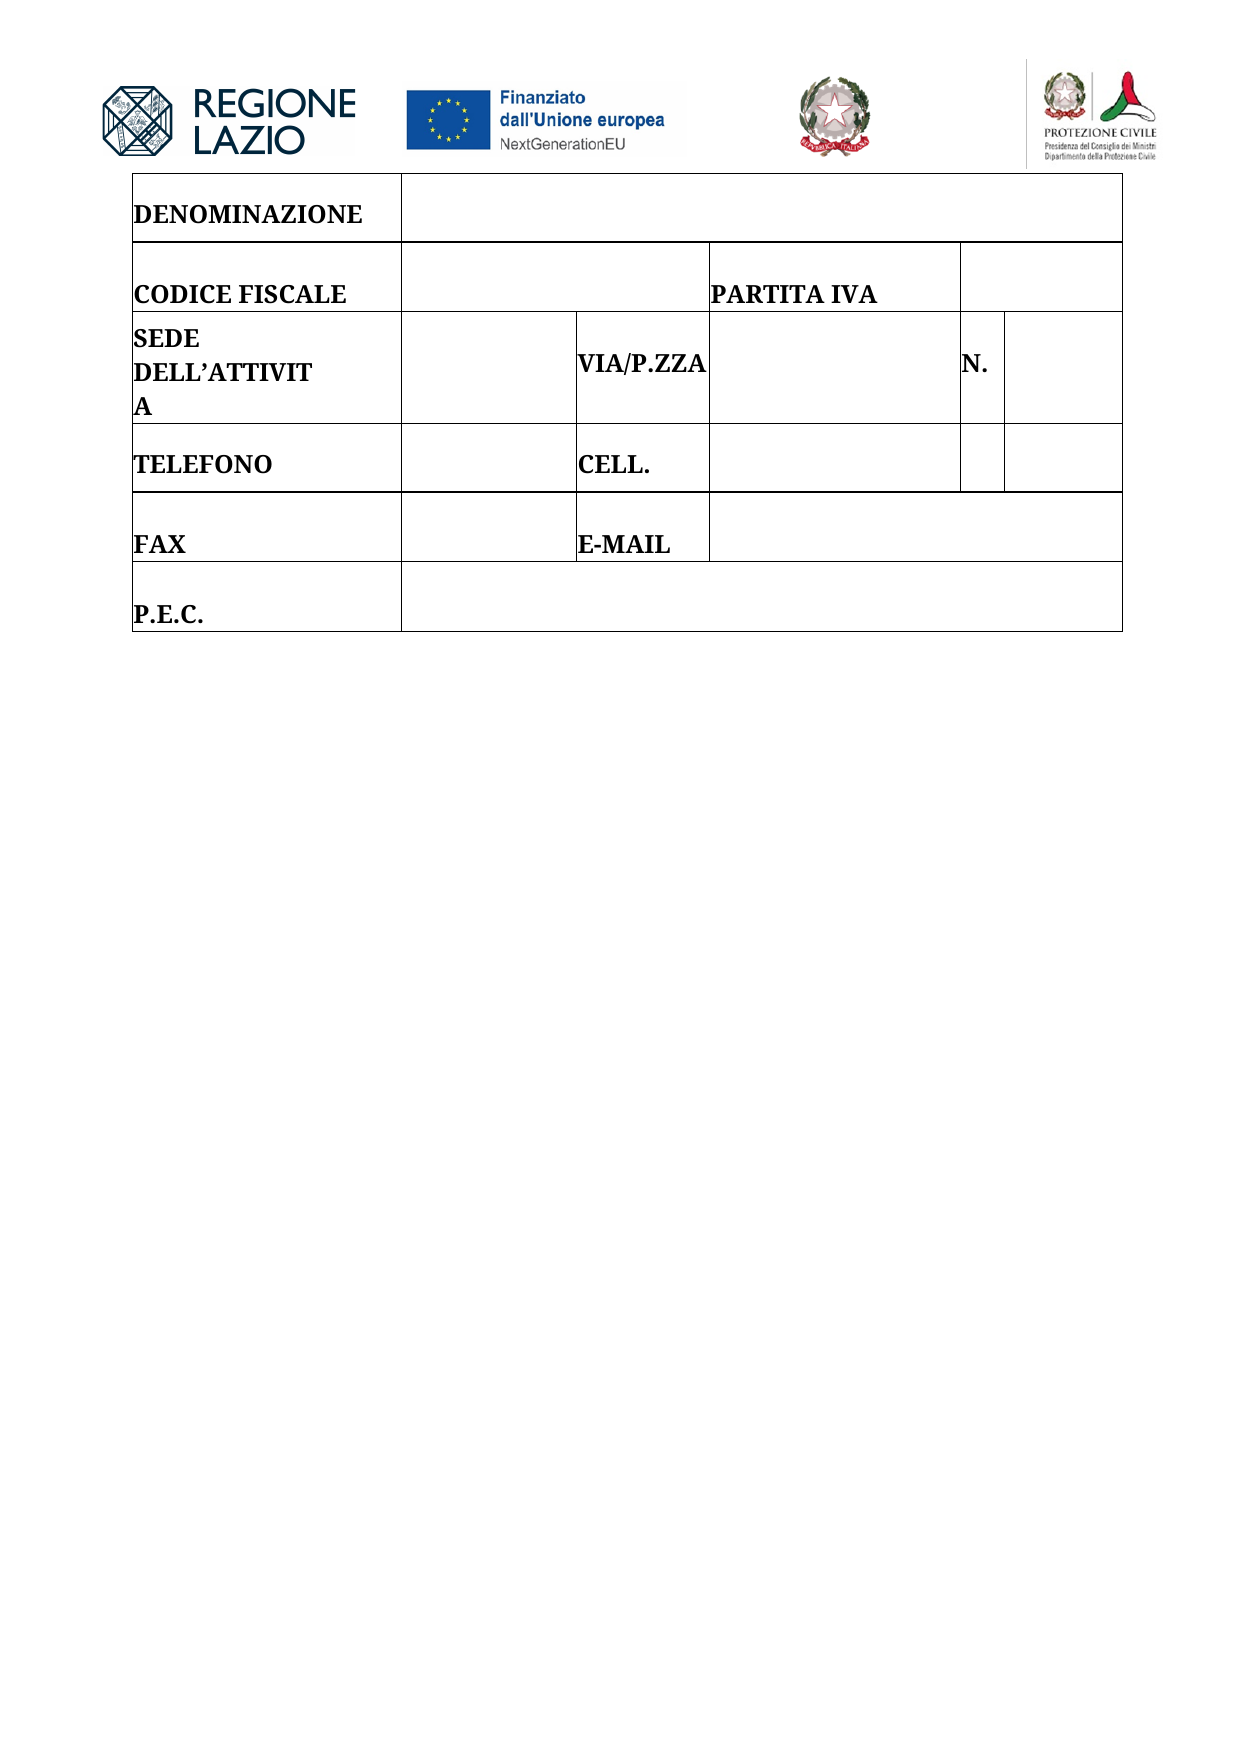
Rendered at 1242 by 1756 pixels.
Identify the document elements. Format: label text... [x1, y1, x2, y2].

table_cell P.E.C. [133, 562, 401, 631]
table_cell FAX [133, 493, 401, 561]
table_cell [402, 312, 576, 423]
table_cell [710, 424, 960, 491]
table_cell E-MAIL [577, 493, 709, 561]
table_cell SEDE DELL’ATTIVITA [133, 312, 401, 423]
table_cell TELEFONO [133, 424, 401, 491]
table_cell PARTITA IVA [710, 243, 960, 311]
table_header DENOMINAZIONE [133, 174, 401, 241]
table_cell CODICE FISCALE [133, 243, 401, 311]
table_cell [402, 493, 576, 561]
table_cell [402, 562, 1122, 631]
table_cell [402, 243, 709, 311]
table_cell [1005, 424, 1122, 491]
table_header [402, 174, 1122, 241]
table_cell N. [961, 312, 1004, 423]
table_cell [710, 312, 960, 423]
picture [102, 86, 356, 156]
table_cell VIA/P.ZZA [577, 312, 709, 423]
table_cell [710, 493, 1122, 561]
table_cell [961, 243, 1122, 311]
table_cell CELL. [577, 424, 709, 491]
picture [400, 59, 1164, 169]
table_cell [1005, 312, 1122, 423]
table_cell [961, 424, 1004, 491]
table_cell [402, 424, 576, 491]
